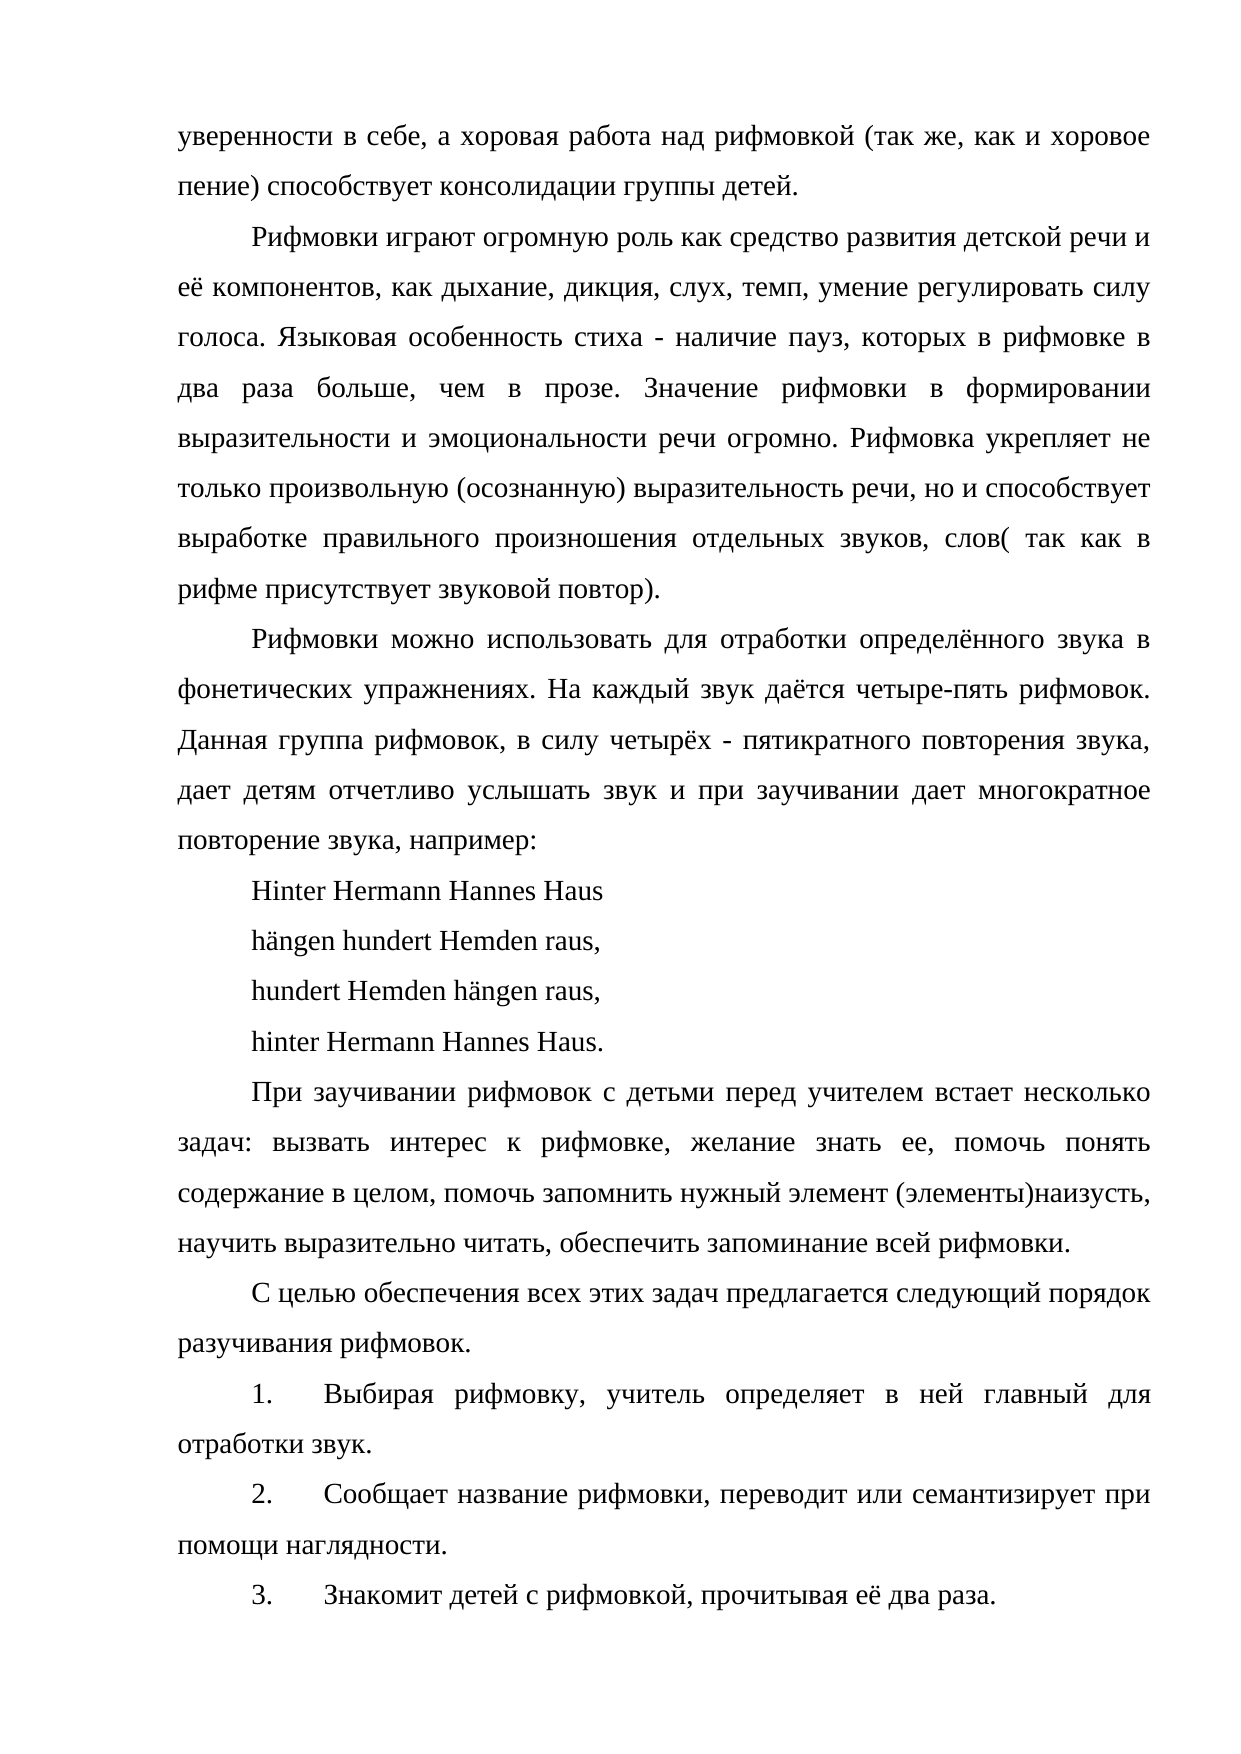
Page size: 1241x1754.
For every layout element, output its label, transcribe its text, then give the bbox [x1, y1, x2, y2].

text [177, 118, 1152, 202]
text С целью обеспечения всех этих задач предлагается следующий порядок разучивания рифмовок. [177, 1275, 1152, 1359]
list Сообщает название рифмовки, переводит или семантизирует при помощи наглядности. [177, 1477, 1152, 1560]
text Рифмовки играют огромную роль как средство развития детской речи и её компонентов, как дыхание, дикция, слух, темп, умение регулировать силу голоса. Языковая особенность стиха - наличие пауз, которых в рифмовке в два раза больше, чем в прозе. Значение рифмовки в формировании выразительности и эмоциональности речи огромно. Рифмовка укрепляет не только произвольную (осознанную) выразительность речи, но и способствует выработке правильного произношения отдельных звуков, слов( так как в рифме присутствует звуковой повтор). [177, 219, 1152, 604]
list Знакомит детей с рифмовкой, прочитывая её два раза. [177, 1577, 1152, 1611]
list Выбирая рифмовку, учитель определяет в ней главный для отработки звук. [177, 1376, 1152, 1460]
text Рифмовки можно использовать для отработки определённого звука в фонетических упражнениях. На каждый звук даётся четыре-пять рифмовок. Данная группа рифмовок, в силу четырёх - пятикратного повторения звука, дает детям отчетливо услышать звук и при заучивании дает многократное повторение звука, например: [177, 621, 1152, 856]
text hinter Hermann Hannes Haus. [177, 1024, 1152, 1057]
text hundert Hemden hängen raus, [177, 973, 1152, 1007]
text hängen hundert Hemden raus, [177, 923, 1152, 957]
text При заучивании рифмовок с детьми перед учителем встает несколько задач: вызвать интерес к рифмовке, желание знать ее, помочь понять содержание в целом, помочь запомнить нужный элемент (элементы)наизусть, научить выразительно читать, обеспечить запоминание всей рифмовки. [177, 1074, 1152, 1258]
text Hinter Hermann Hannes Haus [177, 873, 1152, 906]
